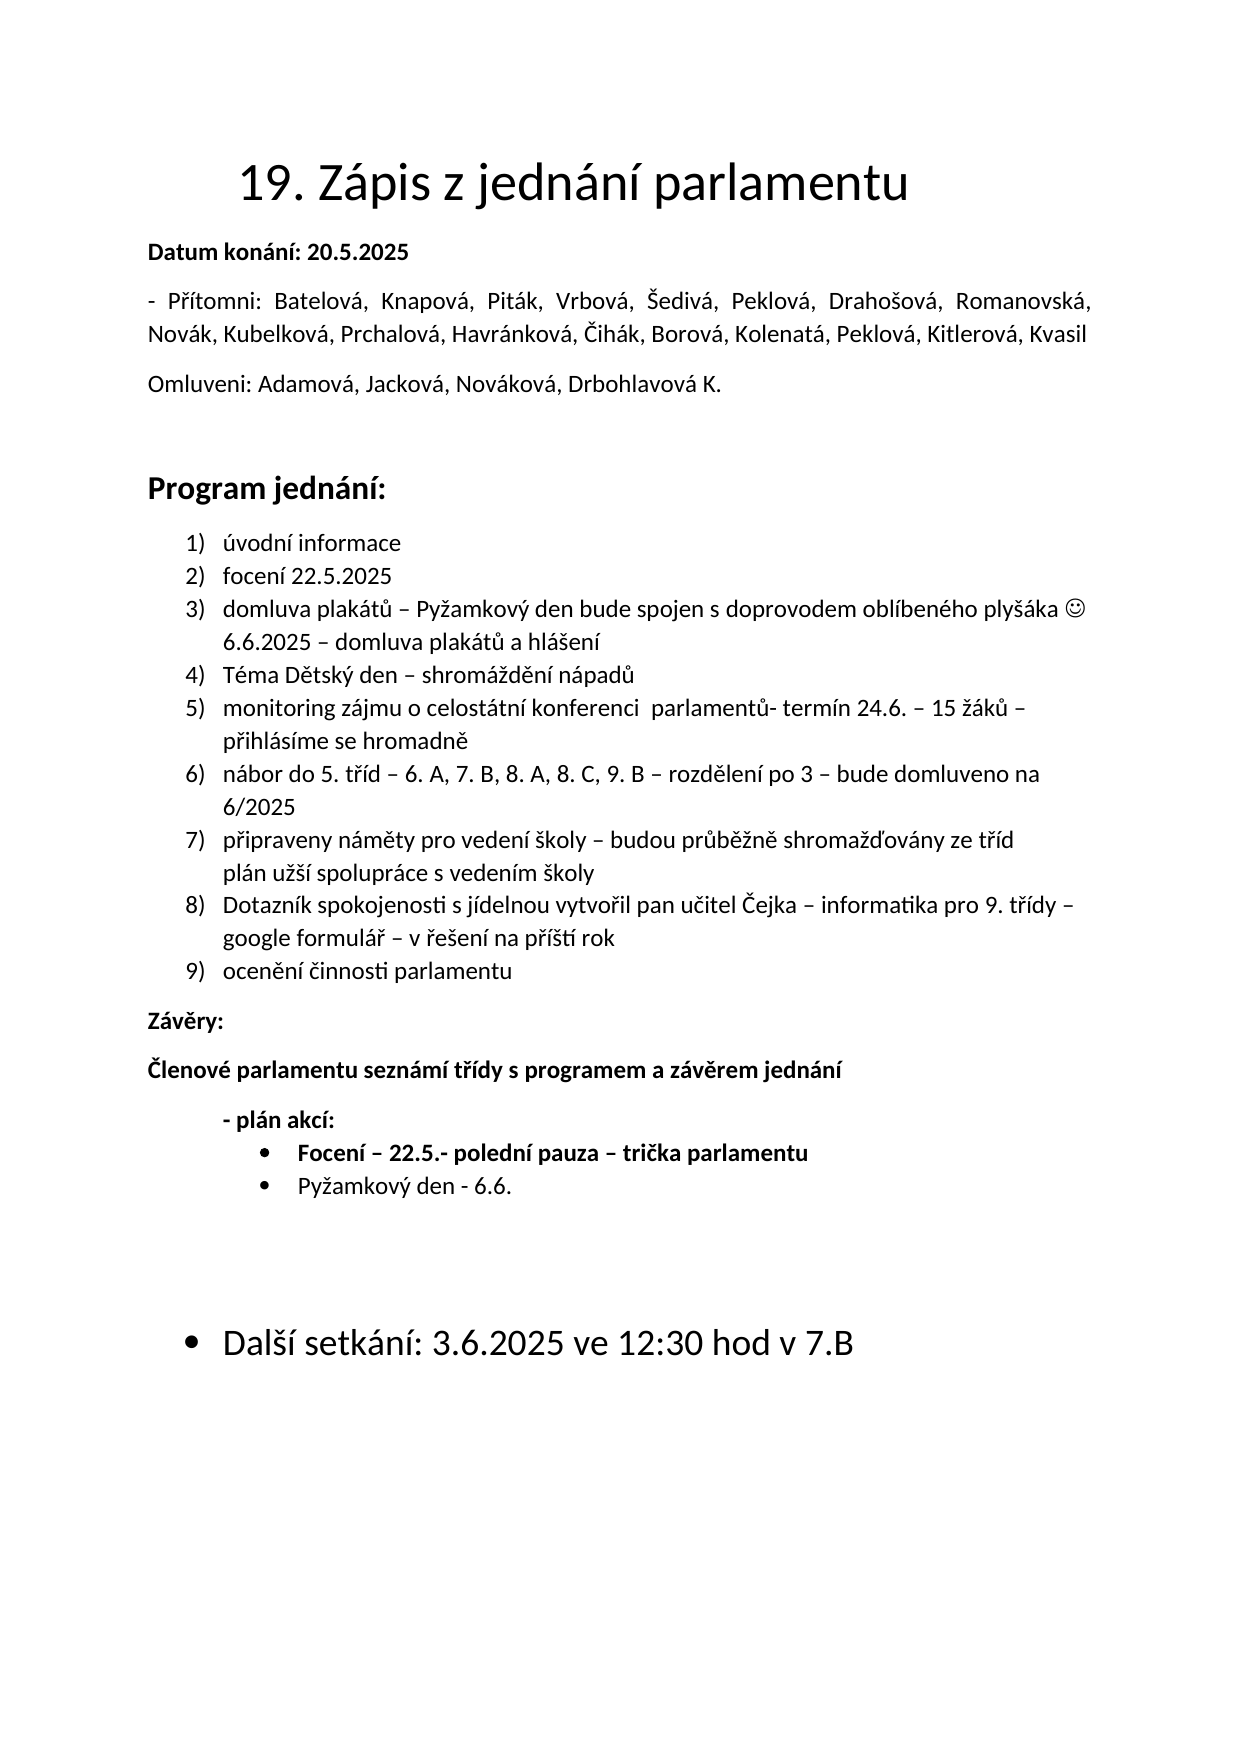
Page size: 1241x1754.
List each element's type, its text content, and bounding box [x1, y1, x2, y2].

list - plán akcí: [223, 1104, 1093, 1135]
list Další setkání: 3.6.2025 ve 12:30 hod v 7.B [185, 1319, 1093, 1364]
text Závěry: [148, 1005, 1093, 1036]
text Členové parlamentu seznámí třídy s programem a závěrem jednání [148, 1054, 1093, 1085]
text 19. Zápis z jednání parlamentu [237, 148, 1093, 214]
list monitoring zájmu o celostátní konferenci parlamentů- termín 24.6. – 15 žáků – přihlásíme se hromadně [185, 692, 1093, 756]
list připraveny náměty pro vedení školy – budou průběžně shromažďovány ze tříd plán užší spolupráce s vedením školy [185, 824, 1093, 887]
list domluva plakátů – Pyžamkový den bude spojen s doprovodem oblíbeného plyšáka 6.6.2025 – domluva plakátů a hlášení [185, 593, 1093, 657]
list úvodní informace [185, 527, 1093, 558]
list Pyžamkový den - 6.6. [260, 1170, 1093, 1201]
list focení 22.5.2025 [185, 560, 1093, 591]
list nábor do 5. tříd – 6. A, 7. B, 8. A, 8. C, 9. B – rozdělení po 3 – bude domluveno na 6/2025 [185, 758, 1093, 821]
list ocenění činnosti parlamentu [185, 955, 1093, 986]
text Omluveni: Adamová, Jacková, Nováková, Drbohlavová K. [148, 368, 1093, 398]
text Program jednání: [148, 467, 1093, 508]
list Téma Dětský den – shromáždění nápadů [185, 659, 1093, 690]
text - Přítomni: Batelová, Knapová, Piták, Vrbová, Šedivá, Peklová, Drahošová, Romanovská, Novák, Kubelková, Prchalová, Havránková, Čihák, Borová, Kolenatá, Peklová, Kitlerová, Kvasil [148, 285, 1093, 349]
text Datum konání: 20.5.2025 [148, 236, 1093, 266]
list Focení – 22.5.- polední pauza – trička parlamentu [260, 1137, 1093, 1168]
list Dotazník spokojenosti s jídelnou vytvořil pan učitel Čejka – informatika pro 9. třídy – google formulář – v řešení na příští rok [185, 889, 1093, 953]
